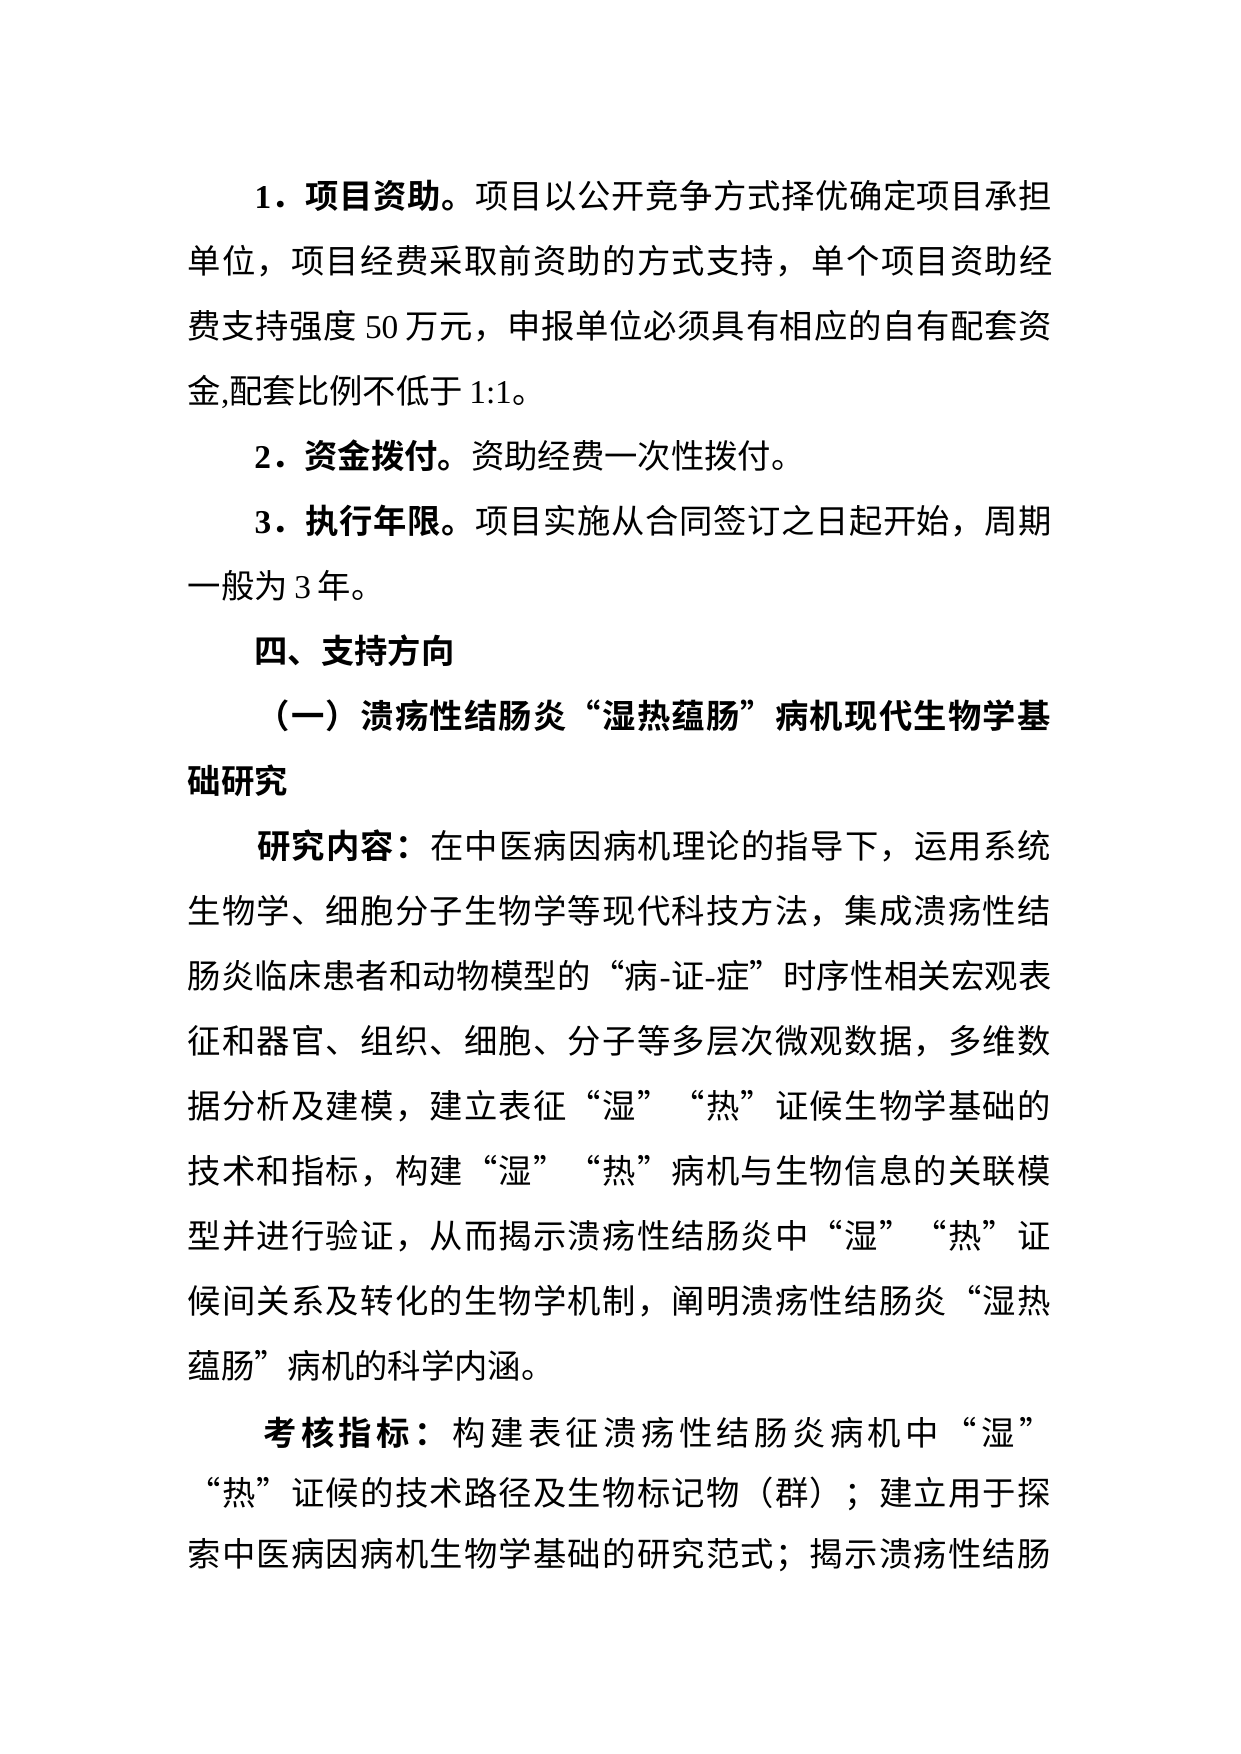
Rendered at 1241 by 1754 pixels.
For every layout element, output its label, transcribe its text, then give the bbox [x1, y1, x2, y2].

text 3．执行年限。项目实施从合同签订之日起开始，周期一般为3年。 [187, 487, 1053, 617]
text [187, 1397, 1053, 1578]
list （一）溃疡性结肠炎“湿热蕴肠”病机现代生物学基础研究 [187, 682, 1053, 812]
text 2．资金拨付。资助经费一次性拨付。 [187, 422, 1053, 487]
text 四、支持方向 [187, 617, 1053, 682]
text 1．项目资助。项目以公开竞争方式择优确定项目承担单位，项目经费采取前资助的方式支持，单个项目资助经费支持强度50万元，申报单位必须具有相应的自有配套资金,配套比例不低于1:1。 [187, 162, 1053, 422]
text 研究内容：在中医病因病机理论的指导下，运用系统生物学、细胞分子生物学等现代科技方法，集成溃疡性结肠炎临床患者和动物模型的“病-证-症”时序性相关宏观表征和器官、组织、细胞、分子等多层次微观数据，多维数据分析及建模，建立表征“湿”“热”证候生物学基础的技术和指标，构建“湿”“热”病机与生物信息的关联模型并进行验证，从而揭示溃疡性结肠炎中“湿”“热”证候间关系及转化的生物学机制，阐明溃疡性结肠炎“湿热蕴肠”病机的科学内涵。 [187, 812, 1053, 1397]
